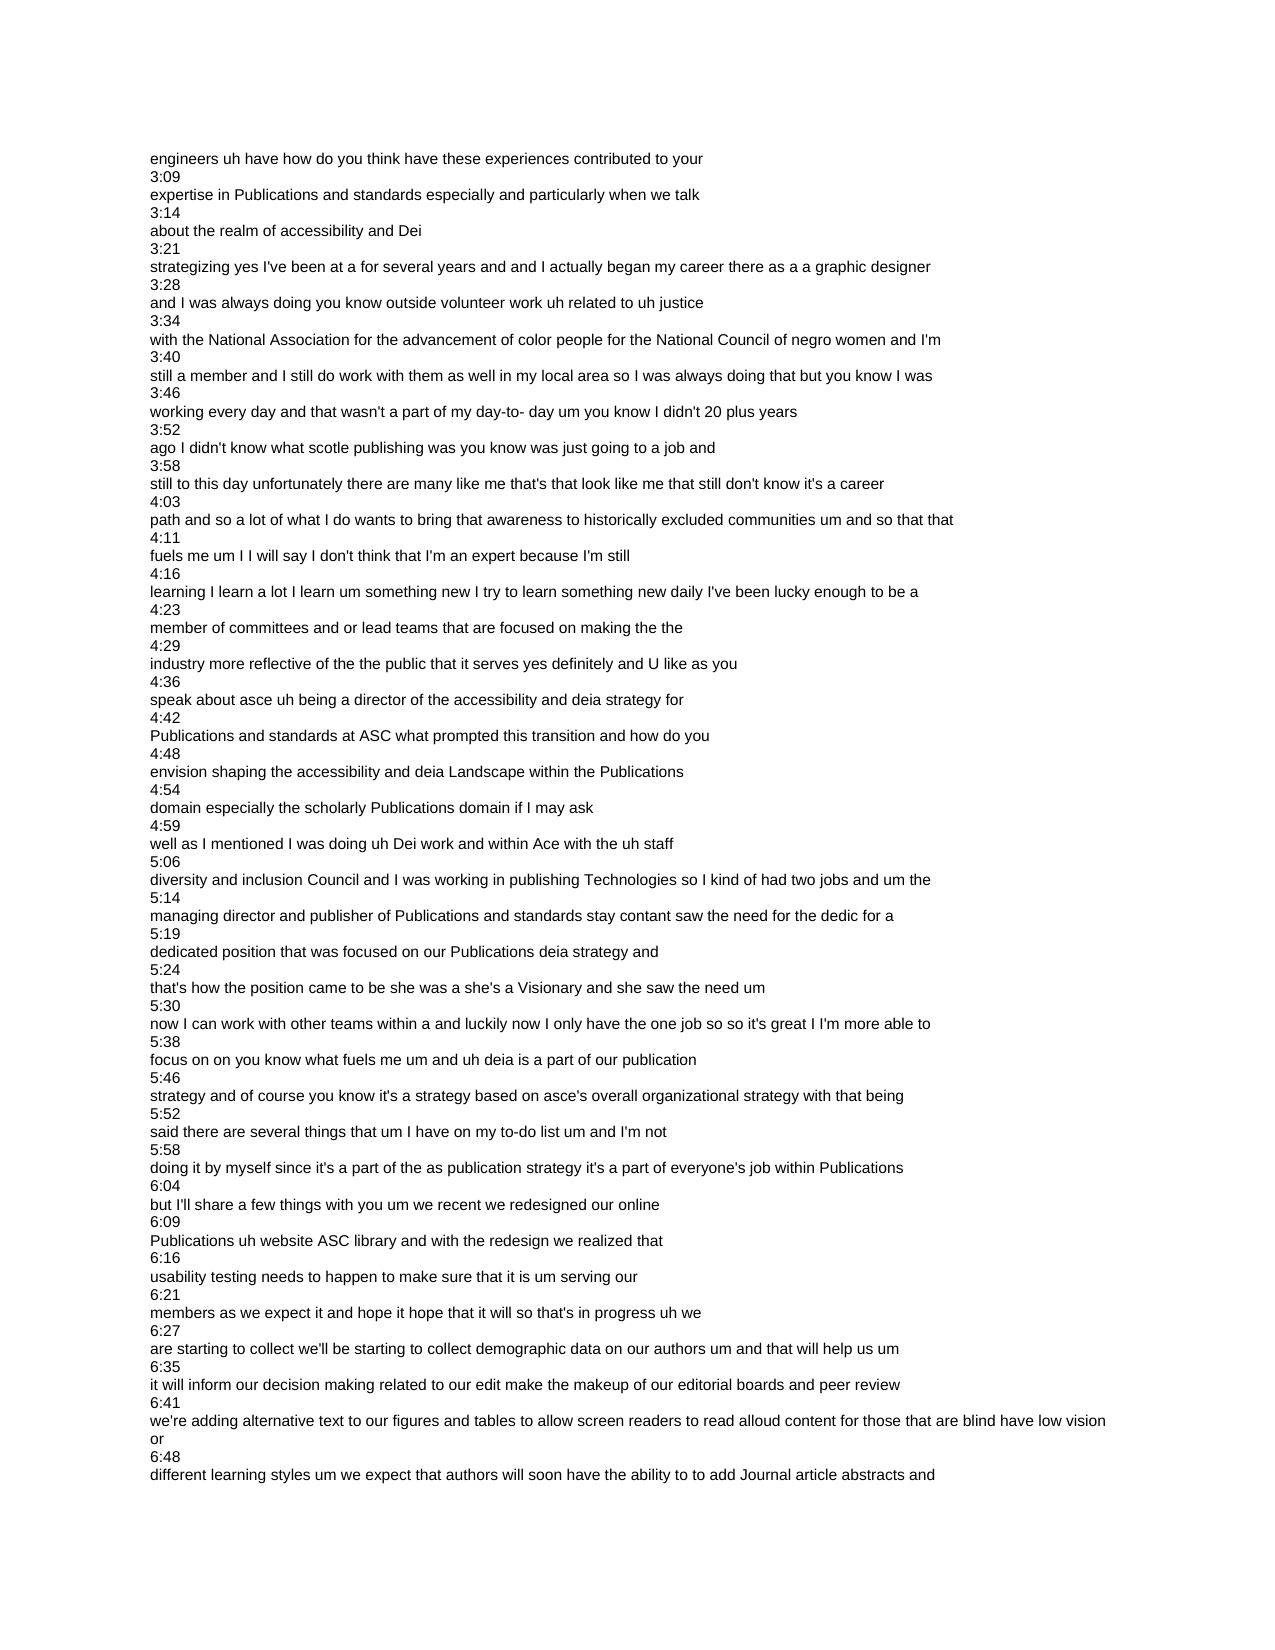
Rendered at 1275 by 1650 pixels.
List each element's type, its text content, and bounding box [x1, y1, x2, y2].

text 4:29 [150, 637, 1125, 654]
text 6:27 [150, 1321, 1125, 1339]
text 4:36 [150, 673, 1125, 691]
text member of committees and or lead teams that are focused on making the the [150, 618, 1125, 637]
text 5:14 [150, 889, 1125, 907]
text different learning styles um we expect that authors will soon have the ability to to add Journal article abstracts and [150, 1466, 1125, 1483]
text 6:04 [150, 1177, 1125, 1195]
text 3:28 [150, 276, 1125, 294]
text strategizing yes I've been at a for several years and and I actually began my career there as a a graphic designer [150, 258, 1125, 276]
text 4:11 [150, 528, 1125, 546]
text 4:23 [150, 601, 1125, 618]
text 3:52 [150, 420, 1125, 438]
text 5:38 [150, 1033, 1125, 1051]
text well as I mentioned I was doing uh Dei work and within Ace with the uh staff [150, 835, 1125, 853]
text 5:52 [150, 1105, 1125, 1123]
text industry more reflective of the the public that it serves yes definitely and U like as you [150, 654, 1125, 673]
text 4:59 [150, 817, 1125, 835]
text 3:21 [150, 240, 1125, 258]
text 3:58 [150, 456, 1125, 474]
text 5:58 [150, 1141, 1125, 1159]
text but I'll share a few things with you um we recent we redesigned our online [150, 1195, 1125, 1213]
text learning I learn a lot I learn um something new I try to learn something new daily I've been lucky enough to be a [150, 582, 1125, 601]
text envision shaping the accessibility and deia Landscape within the Publications [150, 763, 1125, 781]
text engineers uh have how do you think have these experiences contributed to your [150, 150, 1125, 168]
text and I was always doing you know outside volunteer work uh related to uh justice [150, 294, 1125, 312]
text usability testing needs to happen to make sure that it is um serving our [150, 1267, 1125, 1285]
text fuels me um I I will say I don't think that I'm an expert because I'm still [150, 546, 1125, 564]
text members as we expect it and hope it hope that it will so that's in progress uh we [150, 1303, 1125, 1321]
text speak about asce uh being a director of the accessibility and deia strategy for [150, 691, 1125, 709]
text it will inform our decision making related to our edit make the makeup of our editorial boards and peer review [150, 1375, 1125, 1393]
text now I can work with other teams within a and luckily now I only have the one job so so it's great I I'm more able to [150, 1015, 1125, 1033]
text 3:14 [150, 204, 1125, 222]
text Publications and standards at ASC what prompted this transition and how do you [150, 727, 1125, 745]
text we're adding alternative text to our figures and tables to allow screen readers to read alloud content for those that are blind have low vision or [150, 1411, 1125, 1447]
text ago I didn't know what scotle publishing was you know was just going to a job and [150, 438, 1125, 456]
text working every day and that wasn't a part of my day-to- day um you know I didn't 20 plus years [150, 402, 1125, 420]
text about the realm of accessibility and Dei [150, 222, 1125, 240]
text path and so a lot of what I do wants to bring that awareness to historically excluded communities um and so that that [150, 510, 1125, 528]
text diversity and inclusion Council and I was working in publishing Technologies so I kind of had two jobs and um the [150, 871, 1125, 889]
text dedicated position that was focused on our Publications deia strategy and [150, 943, 1125, 961]
text expertise in Publications and standards especially and particularly when we talk [150, 186, 1125, 204]
text domain especially the scholarly Publications domain if I may ask [150, 799, 1125, 817]
text with the National Association for the advancement of color people for the National Council of negro women and I'm [150, 330, 1125, 348]
text focus on on you know what fuels me um and uh deia is a part of our publication [150, 1051, 1125, 1069]
text are starting to collect we'll be starting to collect demographic data on our authors um and that will help us um [150, 1339, 1125, 1357]
text 6:16 [150, 1249, 1125, 1267]
text 6:48 [150, 1447, 1125, 1466]
text 6:09 [150, 1213, 1125, 1231]
text 3:40 [150, 348, 1125, 366]
text 5:46 [150, 1069, 1125, 1087]
text still a member and I still do work with them as well in my local area so I was always doing that but you know I was [150, 366, 1125, 384]
text Publications uh website ASC library and with the redesign we realized that [150, 1231, 1125, 1249]
text 5:24 [150, 961, 1125, 979]
text 4:16 [150, 564, 1125, 582]
text 3:09 [150, 168, 1125, 186]
text doing it by myself since it's a part of the as publication strategy it's a part of everyone's job within Publications [150, 1159, 1125, 1177]
text still to this day unfortunately there are many like me that's that look like me that still don't know it's a career [150, 474, 1125, 492]
text 5:06 [150, 853, 1125, 871]
text 6:21 [150, 1285, 1125, 1303]
text 4:48 [150, 745, 1125, 763]
text 6:41 [150, 1393, 1125, 1411]
text 3:46 [150, 384, 1125, 402]
text that's how the position came to be she was a she's a Visionary and she saw the need um [150, 979, 1125, 997]
text strategy and of course you know it's a strategy based on asce's overall organizational strategy with that being [150, 1087, 1125, 1105]
text 3:34 [150, 312, 1125, 330]
text managing director and publisher of Publications and standards stay contant saw the need for the dedic for a [150, 907, 1125, 925]
text said there are several things that um I have on my to-do list um and I'm not [150, 1123, 1125, 1141]
text 4:42 [150, 709, 1125, 727]
text 5:30 [150, 997, 1125, 1015]
text 4:03 [150, 492, 1125, 510]
text 6:35 [150, 1357, 1125, 1375]
text 5:19 [150, 925, 1125, 943]
text 4:54 [150, 781, 1125, 799]
